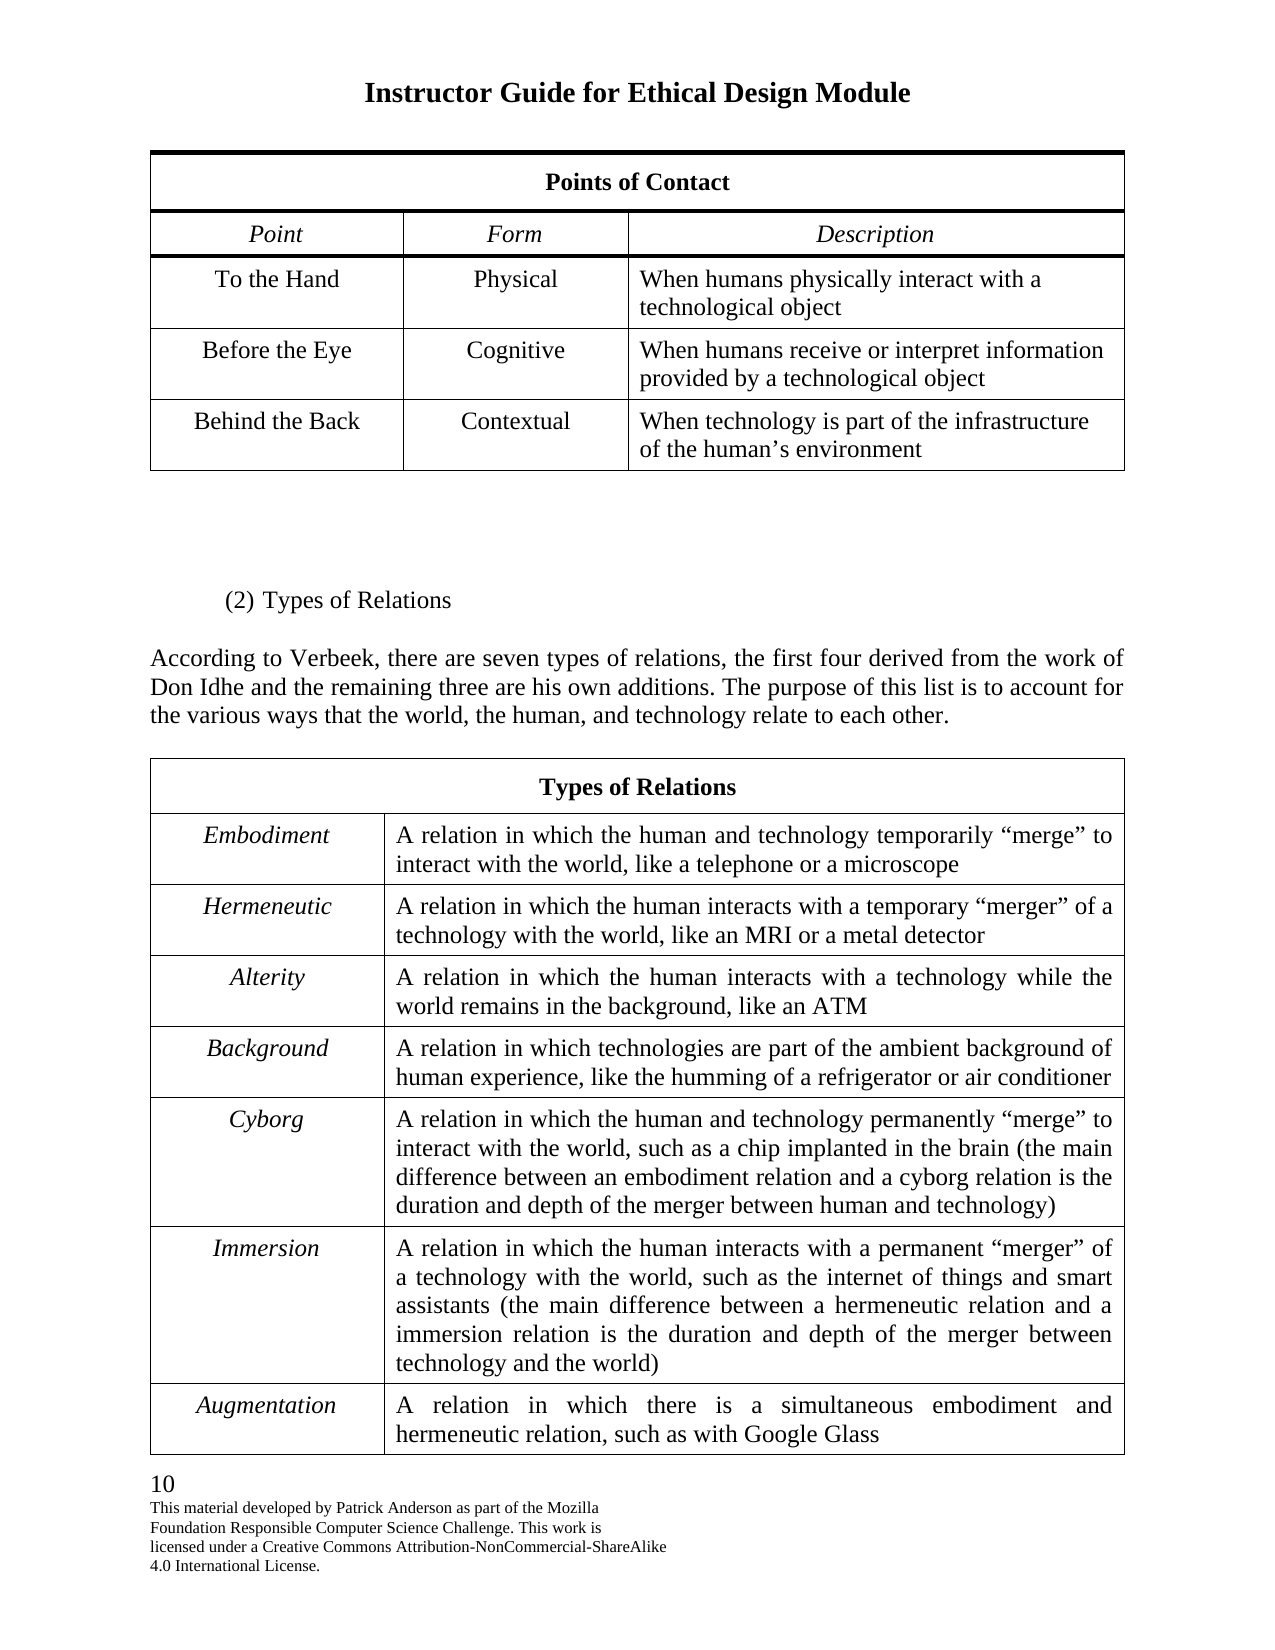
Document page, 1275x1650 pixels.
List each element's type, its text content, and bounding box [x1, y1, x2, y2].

table_cell Immersion [151, 1227, 384, 1383]
table_cell Before the Eye [151, 329, 403, 398]
table_cell Cognitive [404, 329, 628, 398]
table_cell Behind the Back [151, 400, 403, 469]
text According to Verbeek, there are seven types of relations, the first four derived from the work of Don Idhe and the remaining three are his own additions. The purpose of this list is to account for the various ways that the world, the human, and technology relate to each other. [150, 643, 1125, 729]
table_cell Physical [404, 258, 628, 327]
table_cell A relation in which the human and technology permanently “merge” to interact with the world, such as a chip implanted in the brain (the main difference between an embodiment relation and a cyborg relation is the duration and depth of the merger between human and technology) [385, 1098, 1124, 1226]
table_cell Point [151, 213, 403, 254]
table_cell When technology is part of the infrastructure of the human’s environment [629, 400, 1124, 469]
list Types of Relations [225, 586, 1125, 614]
table_header Types of Relations [151, 759, 1124, 813]
table_cell A relation in which the human interacts with a permanent “merger” of a technology with the world, such as the internet of things and smart assistants (the main difference between a hermeneutic relation and a immersion relation is the duration and depth of the merger between technology and the world) [385, 1227, 1124, 1383]
table_cell Embodiment [151, 814, 384, 884]
table_cell Background [151, 1027, 384, 1097]
table_cell Description [629, 213, 1124, 254]
table_cell A relation in which the human interacts with a temporary “merger” of a technology with the world, like an MRI or a metal detector [385, 885, 1124, 955]
table_cell A relation in which there is a simultaneous embodiment and hermeneutic relation, such as with Google Glass [385, 1384, 1124, 1454]
table_cell When humans receive or interpret information provided by a technological object [629, 329, 1124, 398]
table_cell Contextual [404, 400, 628, 469]
table_cell Alterity [151, 956, 384, 1026]
table_cell Cyborg [151, 1098, 384, 1226]
table_cell A relation in which the human interacts with a technology while the world remains in the background, like an ATM [385, 956, 1124, 1026]
table_cell Form [404, 213, 628, 254]
table_header Points of Contact [151, 155, 1124, 208]
table_cell Hermeneutic [151, 885, 384, 955]
table_cell When humans physically interact with a technological object [629, 258, 1124, 327]
table_cell A relation in which technologies are part of the ambient background of human experience, like the humming of a refrigerator or air conditioner [385, 1027, 1124, 1097]
table_cell Augmentation [151, 1384, 384, 1454]
table_cell A relation in which the human and technology temporarily “merge” to interact with the world, like a telephone or a microscope [385, 814, 1124, 884]
table_cell To the Hand [151, 258, 403, 327]
